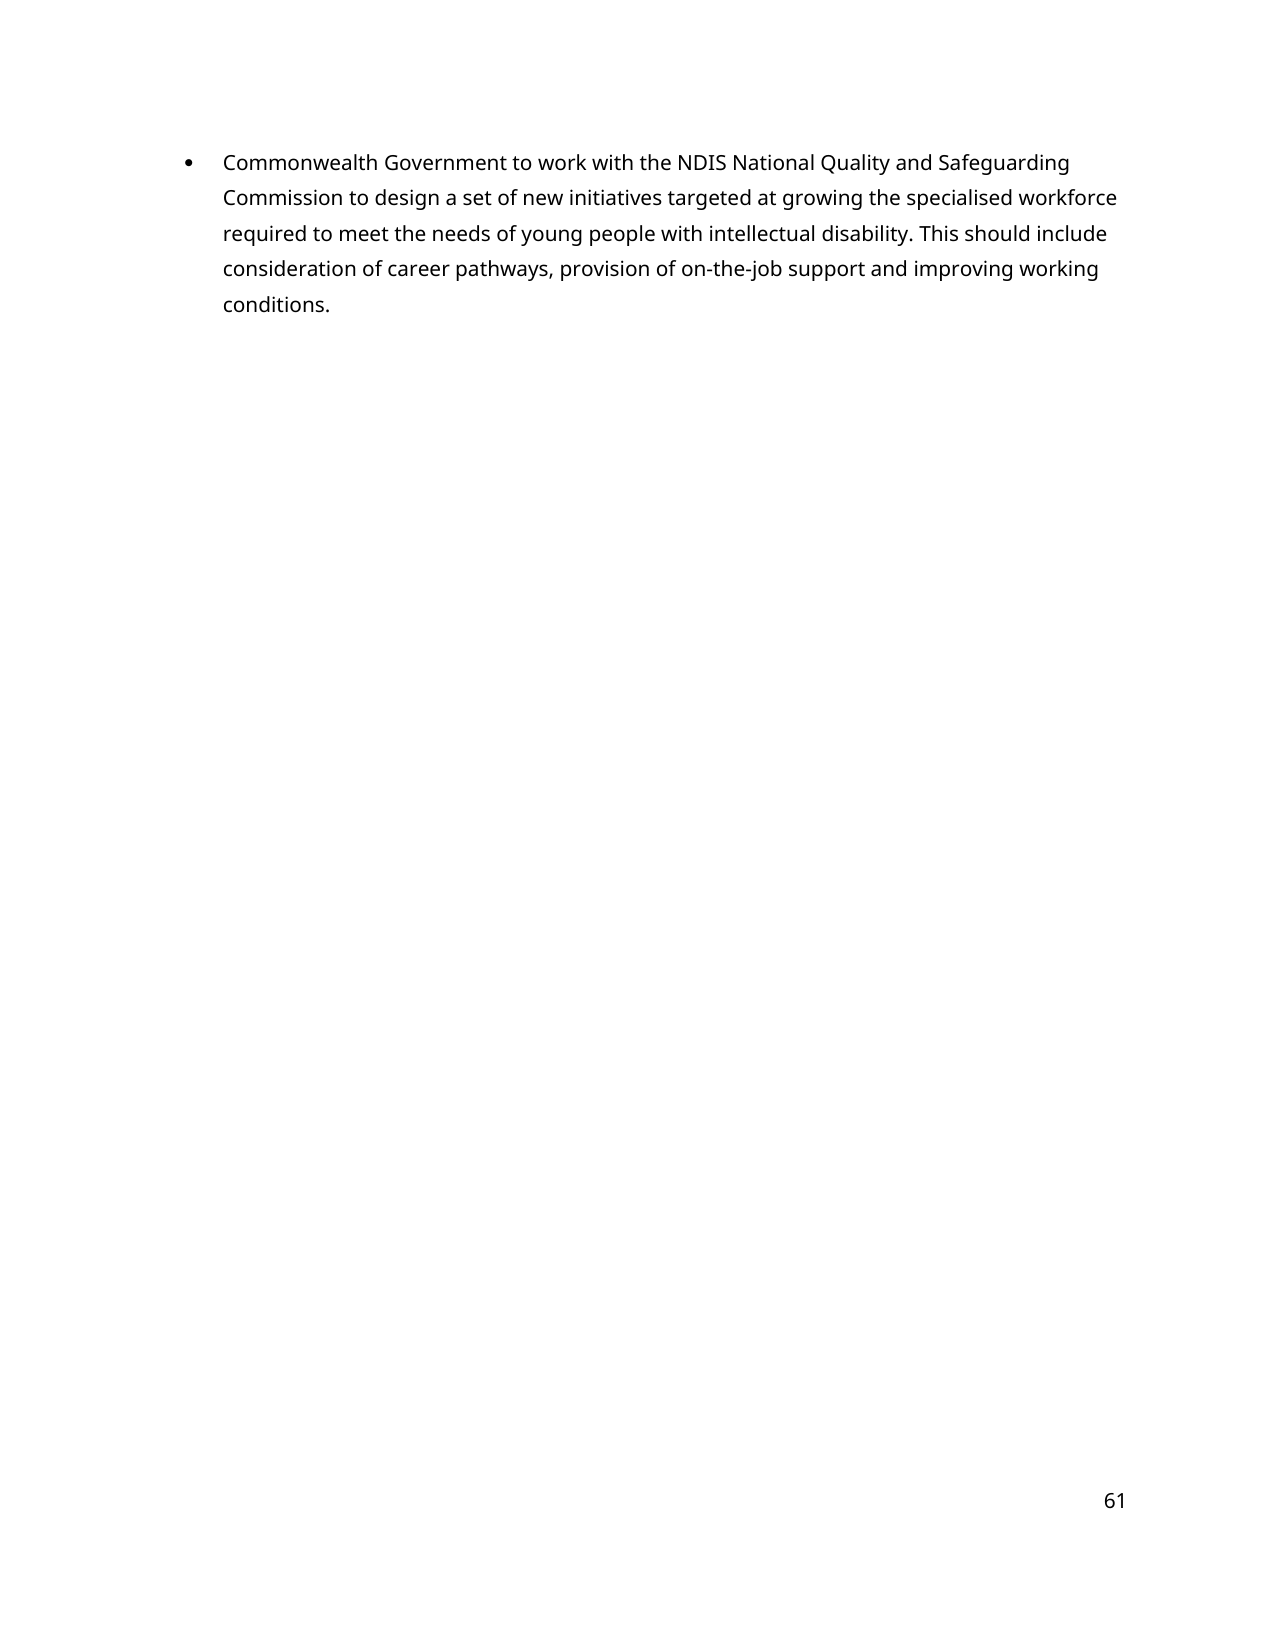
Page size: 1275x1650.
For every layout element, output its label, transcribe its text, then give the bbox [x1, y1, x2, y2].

list Commonwealth Government to work with the NDIS National Quality and Safeguarding Commission to design a set of new initiatives targeted at growing the specialised workforce required to meet the needs of young people with intellectual disability. This should include consideration of career pathways, provision of on-the-job support and improving working conditions. [185, 148, 1127, 318]
